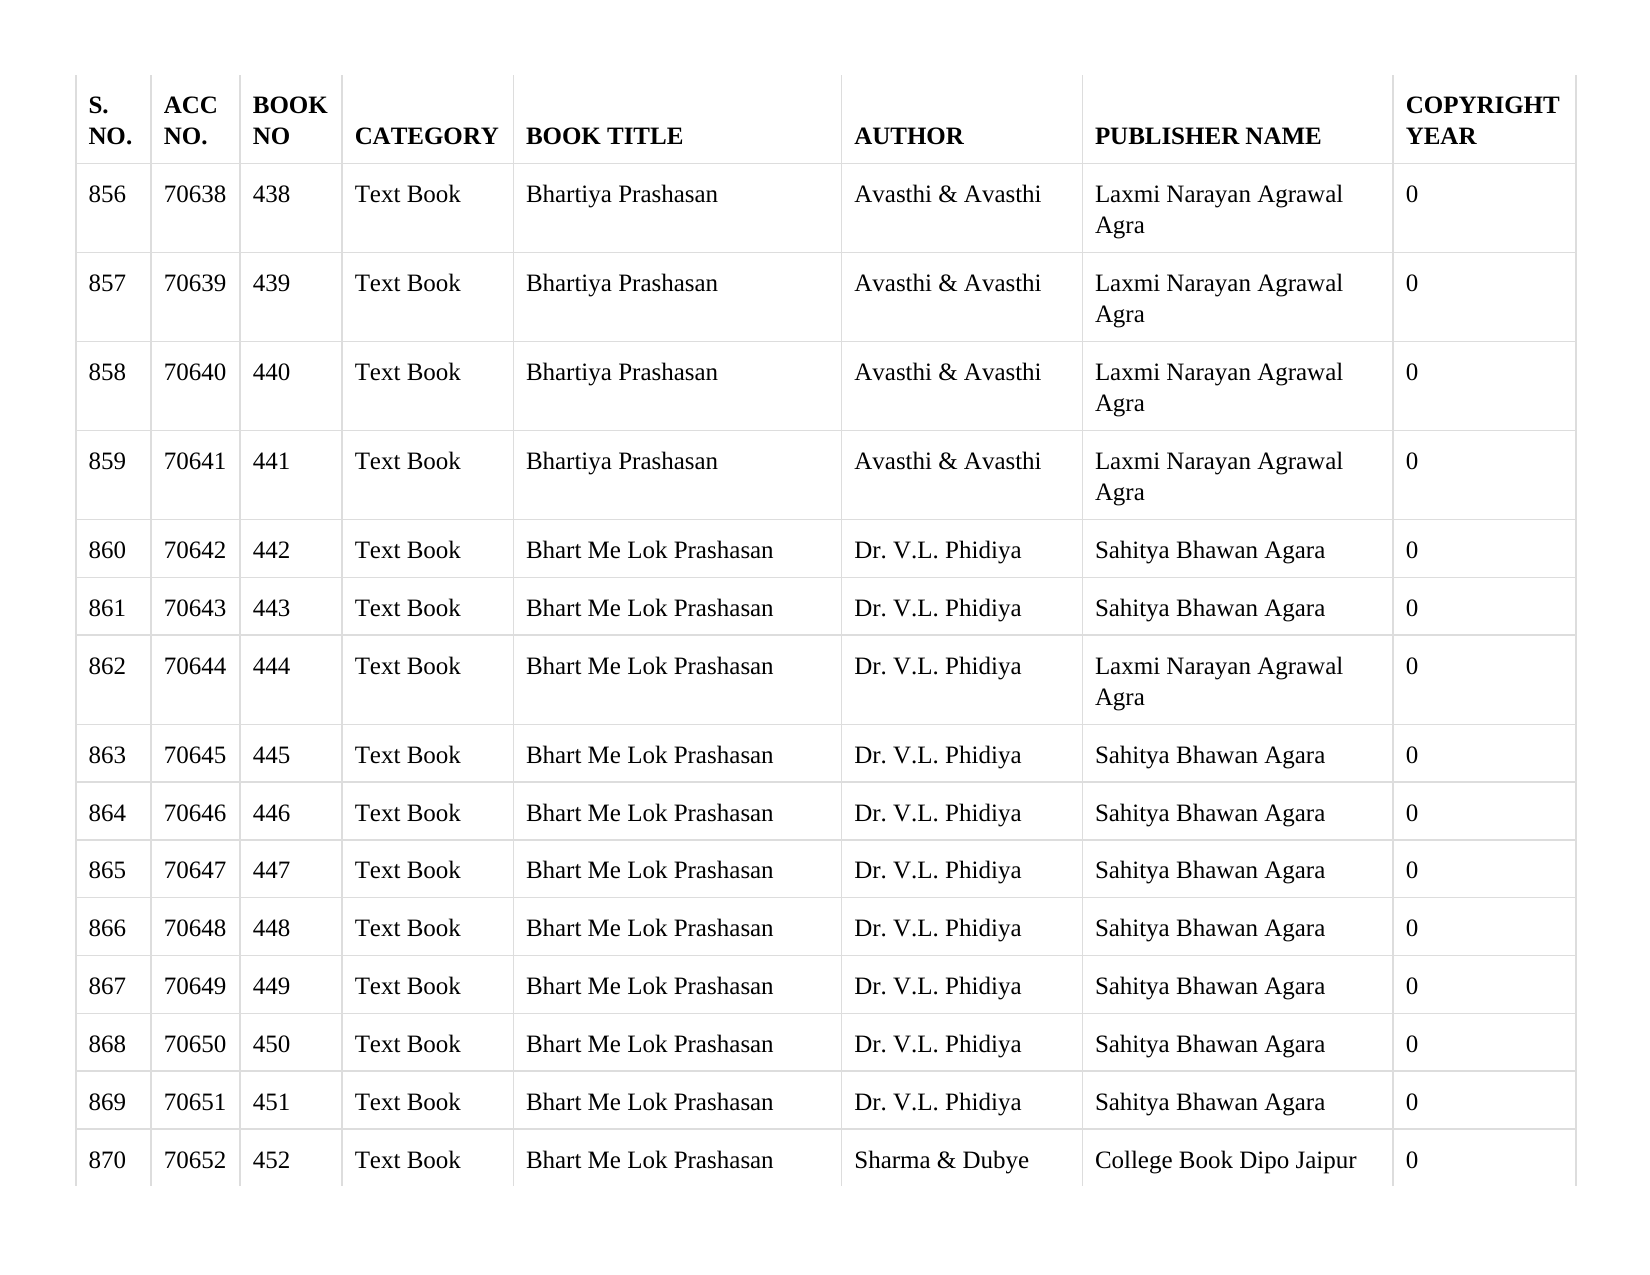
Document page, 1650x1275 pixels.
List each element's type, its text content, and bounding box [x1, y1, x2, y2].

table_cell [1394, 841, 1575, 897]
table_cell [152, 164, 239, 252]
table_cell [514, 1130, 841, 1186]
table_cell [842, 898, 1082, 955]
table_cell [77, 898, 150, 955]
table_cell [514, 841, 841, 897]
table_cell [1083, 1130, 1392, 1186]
table_header S. NO. [77, 75, 150, 162]
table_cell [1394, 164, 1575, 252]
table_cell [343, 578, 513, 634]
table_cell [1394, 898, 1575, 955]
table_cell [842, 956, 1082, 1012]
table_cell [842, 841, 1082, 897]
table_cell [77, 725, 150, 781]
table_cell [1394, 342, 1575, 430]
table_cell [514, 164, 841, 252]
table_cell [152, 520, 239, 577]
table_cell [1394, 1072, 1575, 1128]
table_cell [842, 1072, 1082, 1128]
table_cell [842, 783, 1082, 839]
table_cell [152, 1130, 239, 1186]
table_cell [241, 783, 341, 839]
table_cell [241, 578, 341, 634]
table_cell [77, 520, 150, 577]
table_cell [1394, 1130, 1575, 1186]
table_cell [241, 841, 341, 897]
table_header ACC NO. [152, 75, 239, 162]
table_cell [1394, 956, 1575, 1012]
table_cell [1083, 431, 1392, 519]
table_header CATEGORY [343, 75, 513, 162]
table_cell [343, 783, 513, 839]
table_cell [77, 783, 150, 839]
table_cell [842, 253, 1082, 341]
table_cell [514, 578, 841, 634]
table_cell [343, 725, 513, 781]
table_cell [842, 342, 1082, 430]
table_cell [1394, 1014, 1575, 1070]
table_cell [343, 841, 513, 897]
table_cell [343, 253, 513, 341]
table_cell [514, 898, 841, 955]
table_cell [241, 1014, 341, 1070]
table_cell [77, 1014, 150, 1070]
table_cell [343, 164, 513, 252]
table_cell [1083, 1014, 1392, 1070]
table_header BOOK NO [241, 75, 341, 162]
table_header COPYRIGHT YEAR [1394, 75, 1575, 162]
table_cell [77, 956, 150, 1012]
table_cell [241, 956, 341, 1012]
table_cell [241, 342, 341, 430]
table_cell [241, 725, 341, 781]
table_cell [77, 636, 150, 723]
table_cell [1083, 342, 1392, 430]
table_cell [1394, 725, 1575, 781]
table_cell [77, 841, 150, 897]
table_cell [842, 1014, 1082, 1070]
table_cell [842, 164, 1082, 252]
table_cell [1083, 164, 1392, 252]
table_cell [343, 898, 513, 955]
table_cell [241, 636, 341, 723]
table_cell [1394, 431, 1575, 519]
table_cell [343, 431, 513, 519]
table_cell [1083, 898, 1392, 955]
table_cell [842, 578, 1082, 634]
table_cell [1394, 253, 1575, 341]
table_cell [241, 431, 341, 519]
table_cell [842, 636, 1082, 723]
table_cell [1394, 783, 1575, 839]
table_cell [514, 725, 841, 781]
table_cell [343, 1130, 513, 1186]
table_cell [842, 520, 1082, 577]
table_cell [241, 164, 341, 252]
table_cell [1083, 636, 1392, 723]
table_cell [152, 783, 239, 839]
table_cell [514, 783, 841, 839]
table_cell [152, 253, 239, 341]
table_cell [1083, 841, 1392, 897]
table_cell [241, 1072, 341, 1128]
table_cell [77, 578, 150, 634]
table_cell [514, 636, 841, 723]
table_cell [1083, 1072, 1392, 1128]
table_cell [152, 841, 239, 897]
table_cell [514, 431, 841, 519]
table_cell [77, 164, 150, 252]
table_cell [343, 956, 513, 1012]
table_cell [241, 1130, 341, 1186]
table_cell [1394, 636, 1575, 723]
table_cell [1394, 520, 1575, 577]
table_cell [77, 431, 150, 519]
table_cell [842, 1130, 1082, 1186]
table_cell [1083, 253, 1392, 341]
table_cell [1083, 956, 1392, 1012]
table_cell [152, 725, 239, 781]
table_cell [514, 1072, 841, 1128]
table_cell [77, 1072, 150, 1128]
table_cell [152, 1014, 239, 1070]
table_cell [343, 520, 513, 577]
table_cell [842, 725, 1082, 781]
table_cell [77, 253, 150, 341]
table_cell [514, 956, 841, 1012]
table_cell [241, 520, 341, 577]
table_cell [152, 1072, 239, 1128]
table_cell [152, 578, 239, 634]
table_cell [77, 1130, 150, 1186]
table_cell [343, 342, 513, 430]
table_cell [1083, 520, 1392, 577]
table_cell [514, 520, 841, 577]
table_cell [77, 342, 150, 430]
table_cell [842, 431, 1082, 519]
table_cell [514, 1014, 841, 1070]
table_header PUBLISHER NAME [1083, 75, 1392, 162]
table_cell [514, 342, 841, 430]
table_header BOOK TITLE [514, 75, 841, 162]
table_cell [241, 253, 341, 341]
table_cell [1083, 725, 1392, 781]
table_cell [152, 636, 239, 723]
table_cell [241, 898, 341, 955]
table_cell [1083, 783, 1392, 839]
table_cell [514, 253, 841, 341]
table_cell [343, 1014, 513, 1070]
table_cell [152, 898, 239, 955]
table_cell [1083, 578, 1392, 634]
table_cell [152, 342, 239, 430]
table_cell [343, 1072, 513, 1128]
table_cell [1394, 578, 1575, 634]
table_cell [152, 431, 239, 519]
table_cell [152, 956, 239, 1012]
table_header AUTHOR [842, 75, 1082, 162]
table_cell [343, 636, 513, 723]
